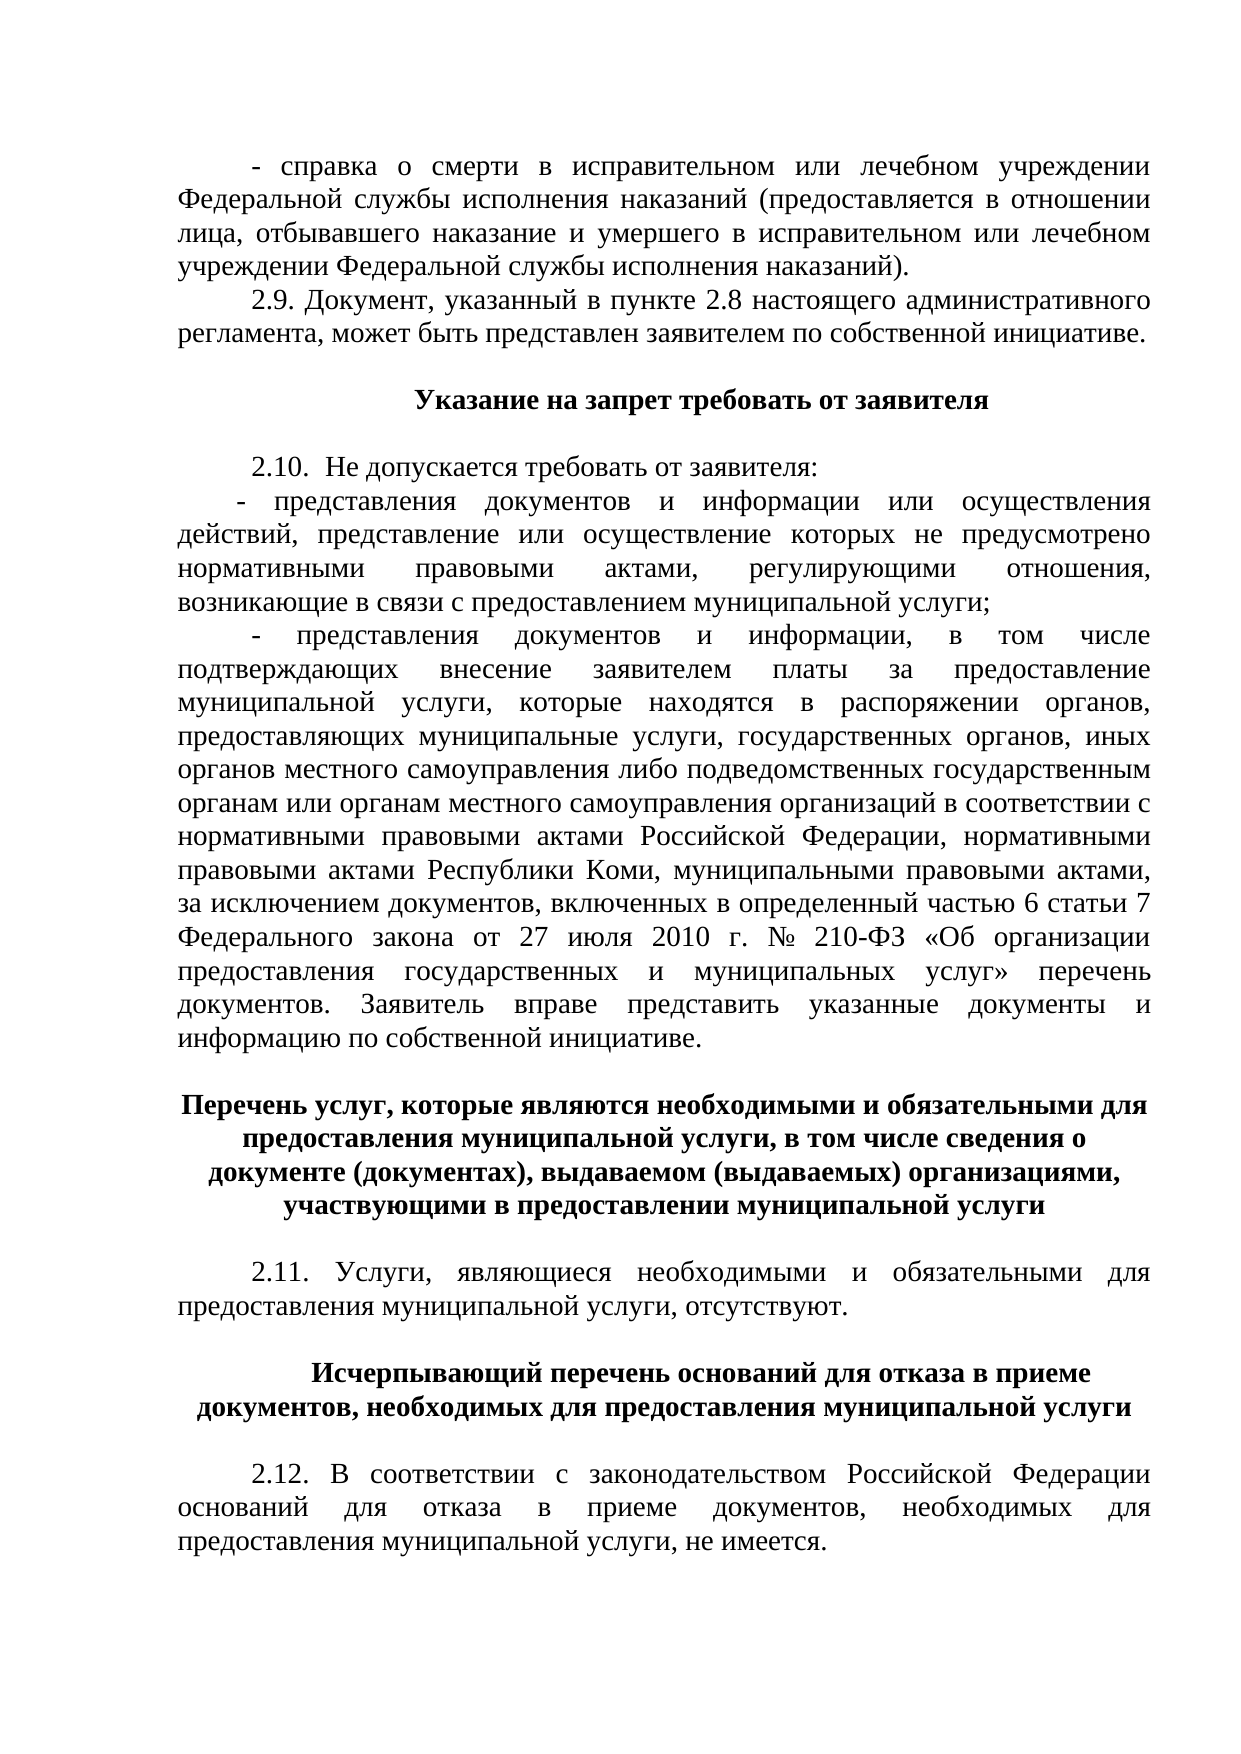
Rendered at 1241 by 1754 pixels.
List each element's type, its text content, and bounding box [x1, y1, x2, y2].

text - справка о смерти в исправительном или лечебном учреждении Федеральной службы исполнения наказаний (предоставляется в отношении лица, отбывавшего наказание и умершего в исправительном или лечебном учреждении Федеральной службы исполнения наказаний). [177, 148, 1152, 282]
text Перечень услуг, которые являются необходимыми и обязательными для предоставления муниципальной услуги, в том числе сведения о документе (документах), выдаваемом (выдаваемых) организациями, участвующими в предоставлении муниципальной услуги [177, 1087, 1152, 1221]
text 2.10. Не допускается требовать от заявителя: [177, 449, 1152, 483]
text 2.11. Услуги, являющиеся необходимыми и обязательными для предоставления муниципальной услуги, отсутствуют. [177, 1254, 1152, 1322]
text 2.9. Документ, указанный в пункте 2.8 настоящего административного регламента, может быть представлен заявителем по собственной инициативе. [177, 282, 1152, 349]
text 2.12. В соответствии с законодательством Российской Федерации оснований для отказа в приеме документов, необходимых для предоставления муниципальной услуги, не имеется. [177, 1456, 1152, 1556]
text Исчерпывающий перечень оснований для отказа в приеме документов, необходимых для предоставления муниципальной услуги [177, 1355, 1152, 1422]
text - представления документов и информации, в том числе подтверждающих внесение заявителем платы за предоставление муниципальной услуги, которые находятся в распоряжении органов, предоставляющих муниципальные услуги, государственных органов, иных органов местного самоуправления либо подведомственных государственным органам или органам местного самоуправления организаций в соответствии с нормативными правовыми актами Российской Федерации, нормативными правовыми актами Республики Коми, муниципальными правовыми актами, за исключением документов, включенных в определенный частью 6 статьи 7 Федерального закона от 27 июля . № 210-ФЗ «Об организации предоставления государственных и муниципальных услуг» перечень документов. Заявитель вправе представить указанные документы и информацию по собственной инициативе. [177, 617, 1152, 1053]
text Указание на запрет требовать от заявителя [177, 382, 1152, 416]
text - представления документов и информации или осуществления действий, представление или осуществление которых не предусмотрено нормативными правовыми актами, регулирующими отношения, возникающие в связи с предоставлением муниципальной услуги; [177, 483, 1152, 617]
